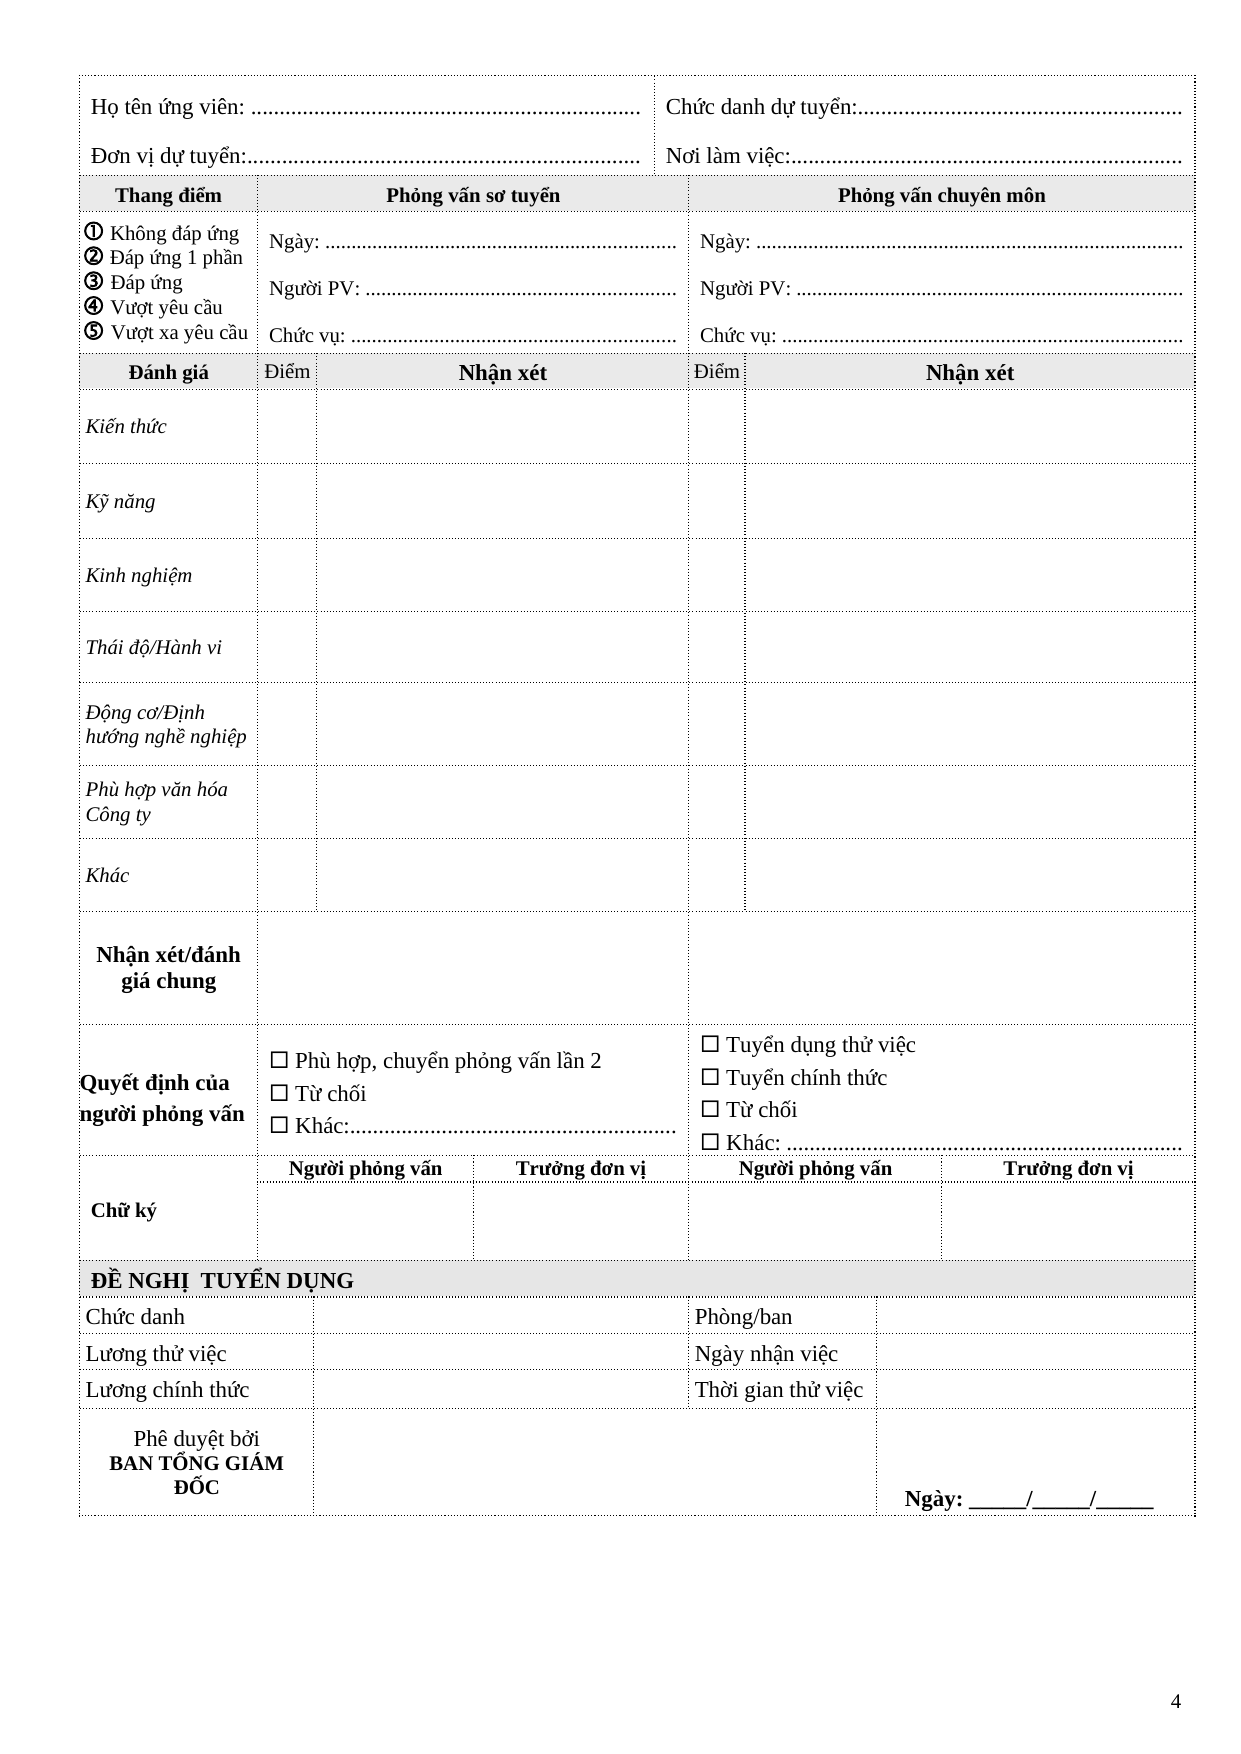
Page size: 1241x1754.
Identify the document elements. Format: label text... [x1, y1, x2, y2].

table_cell [317, 463, 689, 538]
table_cell [258, 682, 317, 764]
table_cell [258, 538, 317, 611]
table_cell Ngày nhận việc [689, 1333, 876, 1369]
table_cell Khác [79, 838, 258, 911]
table_cell [317, 538, 689, 611]
table_cell Phù hợp, chuyển phỏng vấn lần 2 Từ chối Khác: [258, 1024, 689, 1155]
table_cell [258, 1181, 473, 1260]
table_cell Phỏng vấn sơ tuyển [258, 175, 689, 211]
table_cell Kỹ năng [79, 463, 258, 538]
table_cell [314, 1296, 689, 1333]
table_header Họ tên ứng viên: Đơn vị dự tuyển: [79, 75, 654, 175]
table_cell [745, 765, 1195, 837]
table_cell [745, 538, 1195, 611]
table_cell ĐỀ NGHỊ TUYỂN DỤNG [79, 1260, 1195, 1296]
table_cell Lương chính thức [79, 1369, 314, 1408]
table_cell [258, 389, 317, 463]
table_cell Động cơ/Định hướng nghề nghiệp [79, 682, 258, 764]
table_cell Thang điểm [79, 175, 258, 211]
table_cell [689, 463, 745, 538]
table_cell Điểm [258, 353, 317, 388]
table_cell [876, 1369, 1195, 1408]
table_cell [689, 911, 1195, 1024]
table_cell [745, 389, 1195, 463]
table_cell [689, 389, 745, 463]
table_cell [689, 765, 745, 837]
table_cell [314, 1408, 876, 1515]
table_cell Phỏng vấn chuyên môn [689, 175, 1195, 211]
table_cell [314, 1369, 689, 1408]
table_cell [876, 1296, 1195, 1333]
table_cell Thái độ/Hành vi [79, 611, 258, 682]
table_cell [317, 765, 689, 837]
table_cell Thời gian thử việc [689, 1369, 876, 1408]
table_cell [473, 1181, 689, 1260]
table_cell [258, 765, 317, 837]
table_cell Trưởng đơn vị [473, 1155, 689, 1181]
table_cell Ngày: Người PV: Chức vụ: [258, 211, 689, 353]
table_cell Lương thử việc [79, 1333, 314, 1369]
table_cell Phê duyệt bởi BAN TỔNG GIÁM ĐỐC [79, 1408, 314, 1515]
table_cell [317, 611, 689, 682]
table_cell [689, 1181, 942, 1260]
table_cell [745, 682, 1195, 764]
table_cell Phù hợp văn hóa Công ty [79, 765, 258, 837]
table_cell Kinh nghiệm [79, 538, 258, 611]
table_cell [258, 838, 317, 911]
table_cell Nhận xét [317, 353, 689, 388]
table_cell Chức danh [79, 1296, 314, 1333]
table_cell [689, 838, 745, 911]
table_cell [317, 389, 689, 463]
table_cell Người phỏng vấn [258, 1155, 473, 1181]
table_cell Đánh giá [79, 353, 258, 388]
table_cell [258, 463, 317, 538]
table_cell Ngày: _____/_____/_____ [876, 1408, 1195, 1515]
table_cell [745, 611, 1195, 682]
table_cell [745, 463, 1195, 538]
table_cell [689, 611, 745, 682]
table_cell Ngày: Người PV: Chức vụ: [689, 211, 1195, 353]
table_cell Trưởng đơn vị [942, 1155, 1195, 1181]
table_cell Kiến thức [79, 389, 258, 463]
table_header Chức danh dự tuyển: Nơi làm việc: [654, 75, 1195, 175]
table_cell Quyết định của người phỏng vấn [79, 1024, 258, 1155]
table_cell [745, 838, 1195, 911]
table_cell Chữ ký [79, 1155, 258, 1260]
table_cell Nhận xét/đánh giá chung [79, 911, 258, 1024]
table_cell [314, 1333, 689, 1369]
table_cell Không đáp ứng Đáp ứng 1 phần Đáp ứng Vượt yêu cầu Vượt xa yêu cầu [79, 211, 258, 353]
table_cell Tuyển dụng thử việc Tuyển chính thức Từ chối Khác: [689, 1024, 1195, 1155]
table_cell [689, 682, 745, 764]
table_cell [317, 682, 689, 764]
table_cell [258, 611, 317, 682]
table_cell [258, 911, 689, 1024]
table_cell Phòng/ban [689, 1296, 876, 1333]
table_cell [942, 1181, 1195, 1260]
table_cell [876, 1333, 1195, 1369]
table_cell Người phỏng vấn [689, 1155, 942, 1181]
table_cell Nhận xét [745, 353, 1195, 388]
table_cell [317, 838, 689, 911]
table_cell Điểm [689, 353, 745, 388]
table_cell [689, 538, 745, 611]
